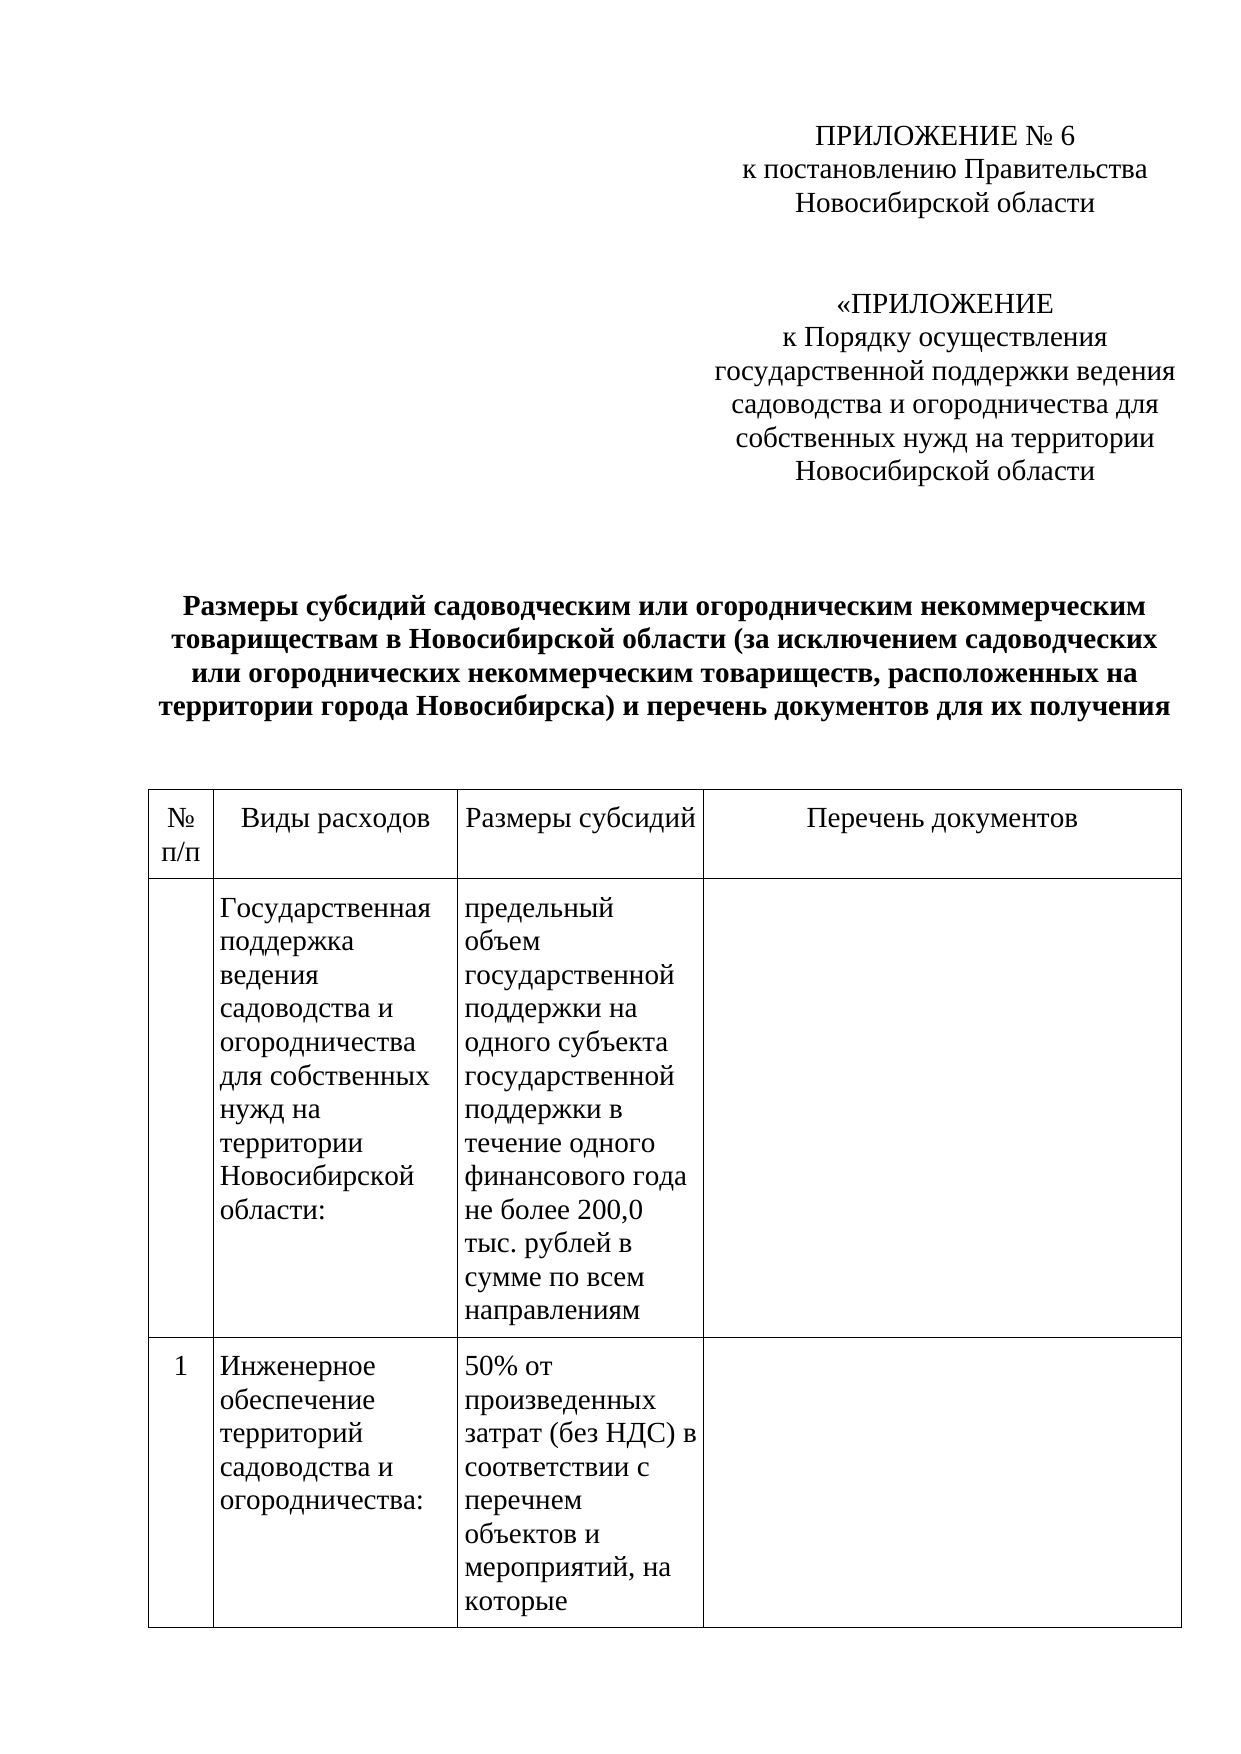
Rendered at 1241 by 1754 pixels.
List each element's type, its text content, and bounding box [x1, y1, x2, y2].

table_cell [704, 879, 1181, 1337]
table_cell предельный объем государственной поддержки на одного субъекта государственной поддержки в течение одного финансового года не более 200,0 тыс. рублей в сумме по всем направлениям [458, 879, 703, 1337]
table_cell [149, 879, 213, 1337]
table_cell Государственная поддержка ведения садоводства и огородничества для собственных нужд на территории Новосибирской области: [214, 879, 457, 1337]
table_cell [214, 1338, 457, 1627]
table_cell 1 [149, 1338, 213, 1627]
table_header Размеры субсидий [458, 790, 703, 878]
text Размеры субсидий садоводческим или огородническим некоммерческим товариществам в Новосибирской области (за исключением садоводческих или огороднических некоммерческим товариществ, расположенных на территории города Новосибирска) и перечень документов для их получения [148, 588, 1181, 722]
text к Порядку осуществления государственной поддержки ведения садоводства и огородничества для собственных нужд на территории Новосибирской области [709, 319, 1181, 487]
table_header Перечень документов [704, 790, 1181, 878]
text ПРИЛОЖЕНИЕ № 6 [709, 118, 1181, 152]
text к постановлению Правительства Новосибирской области [709, 152, 1181, 219]
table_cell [458, 1338, 703, 1627]
table_cell [704, 1338, 1181, 1627]
text «ПРИЛОЖЕНИЕ [709, 286, 1181, 319]
table_header № п/п [149, 790, 213, 878]
table_header Виды расходов [214, 790, 457, 878]
